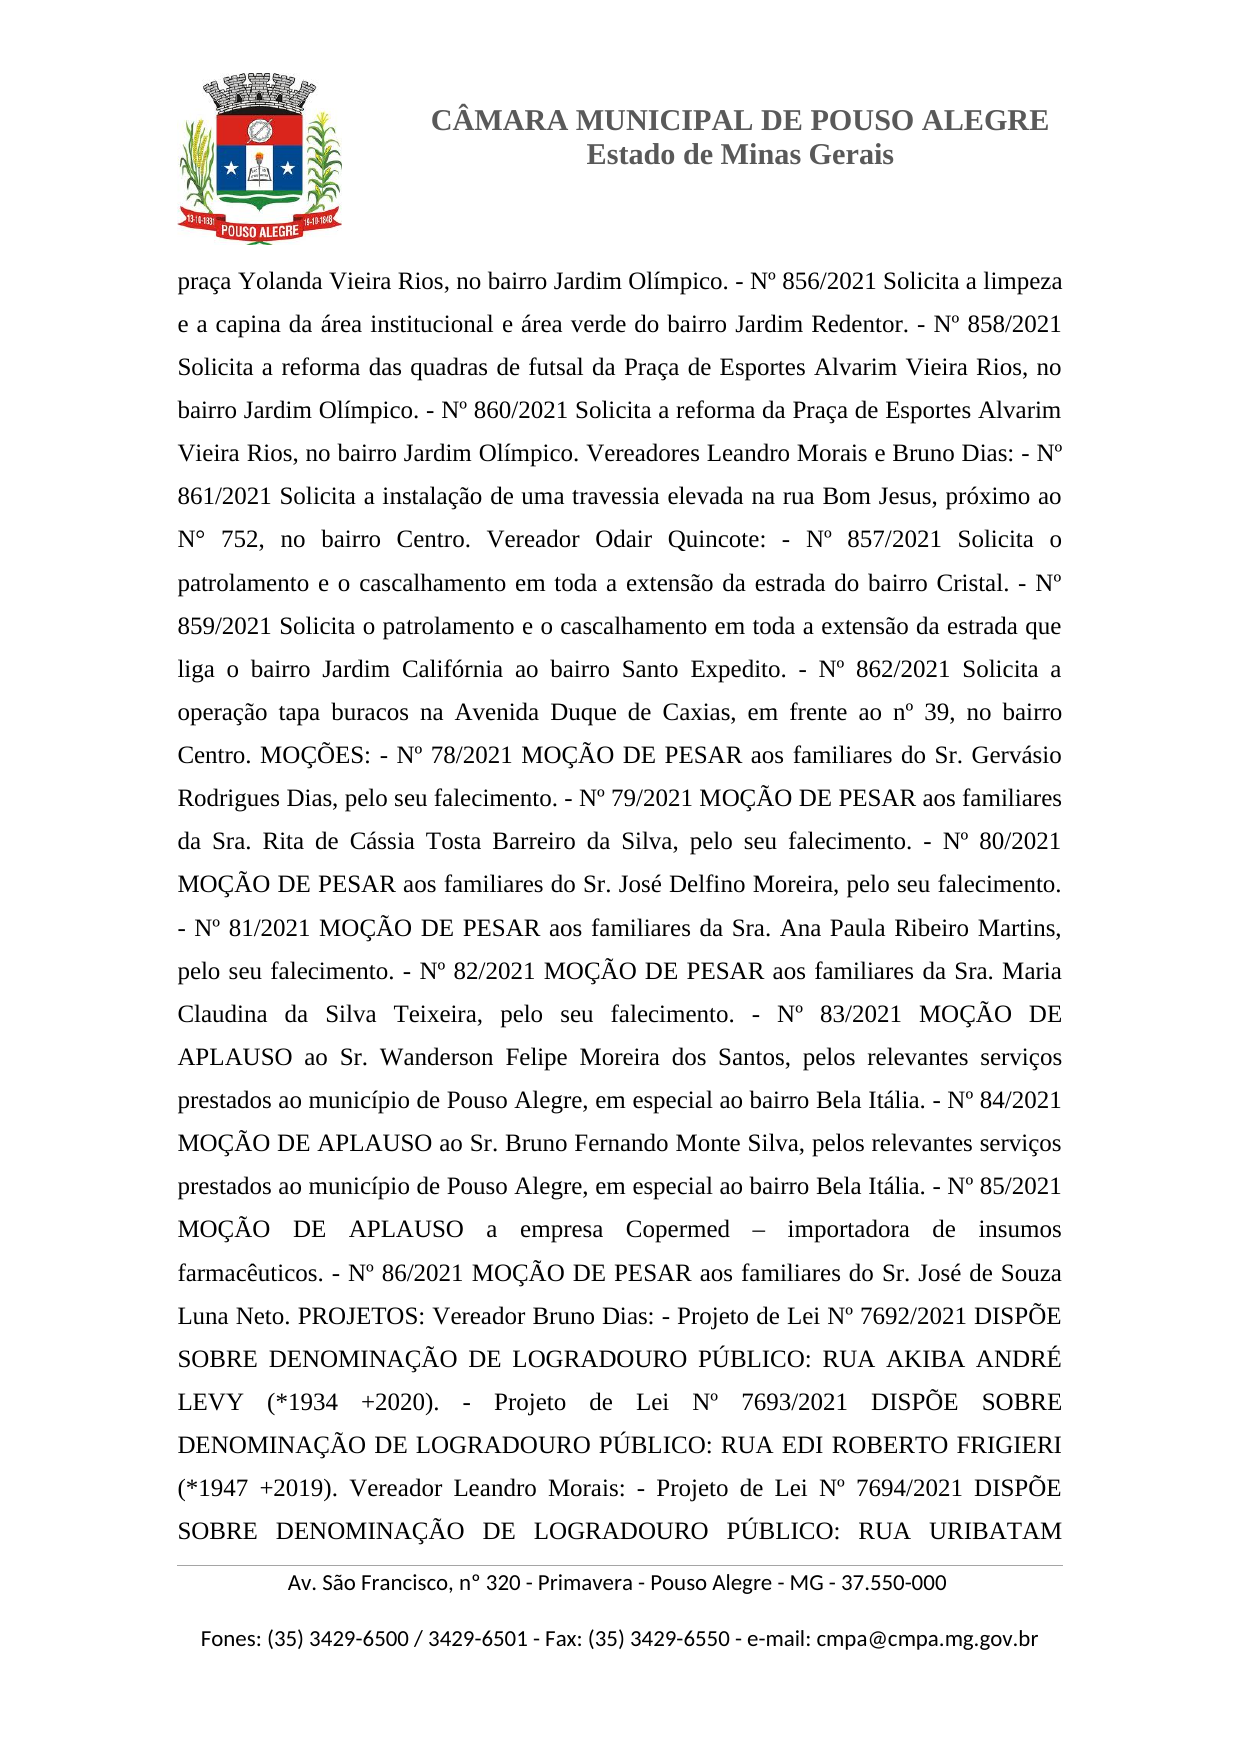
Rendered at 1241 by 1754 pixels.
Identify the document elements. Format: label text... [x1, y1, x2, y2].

picture [177, 73, 342, 245]
